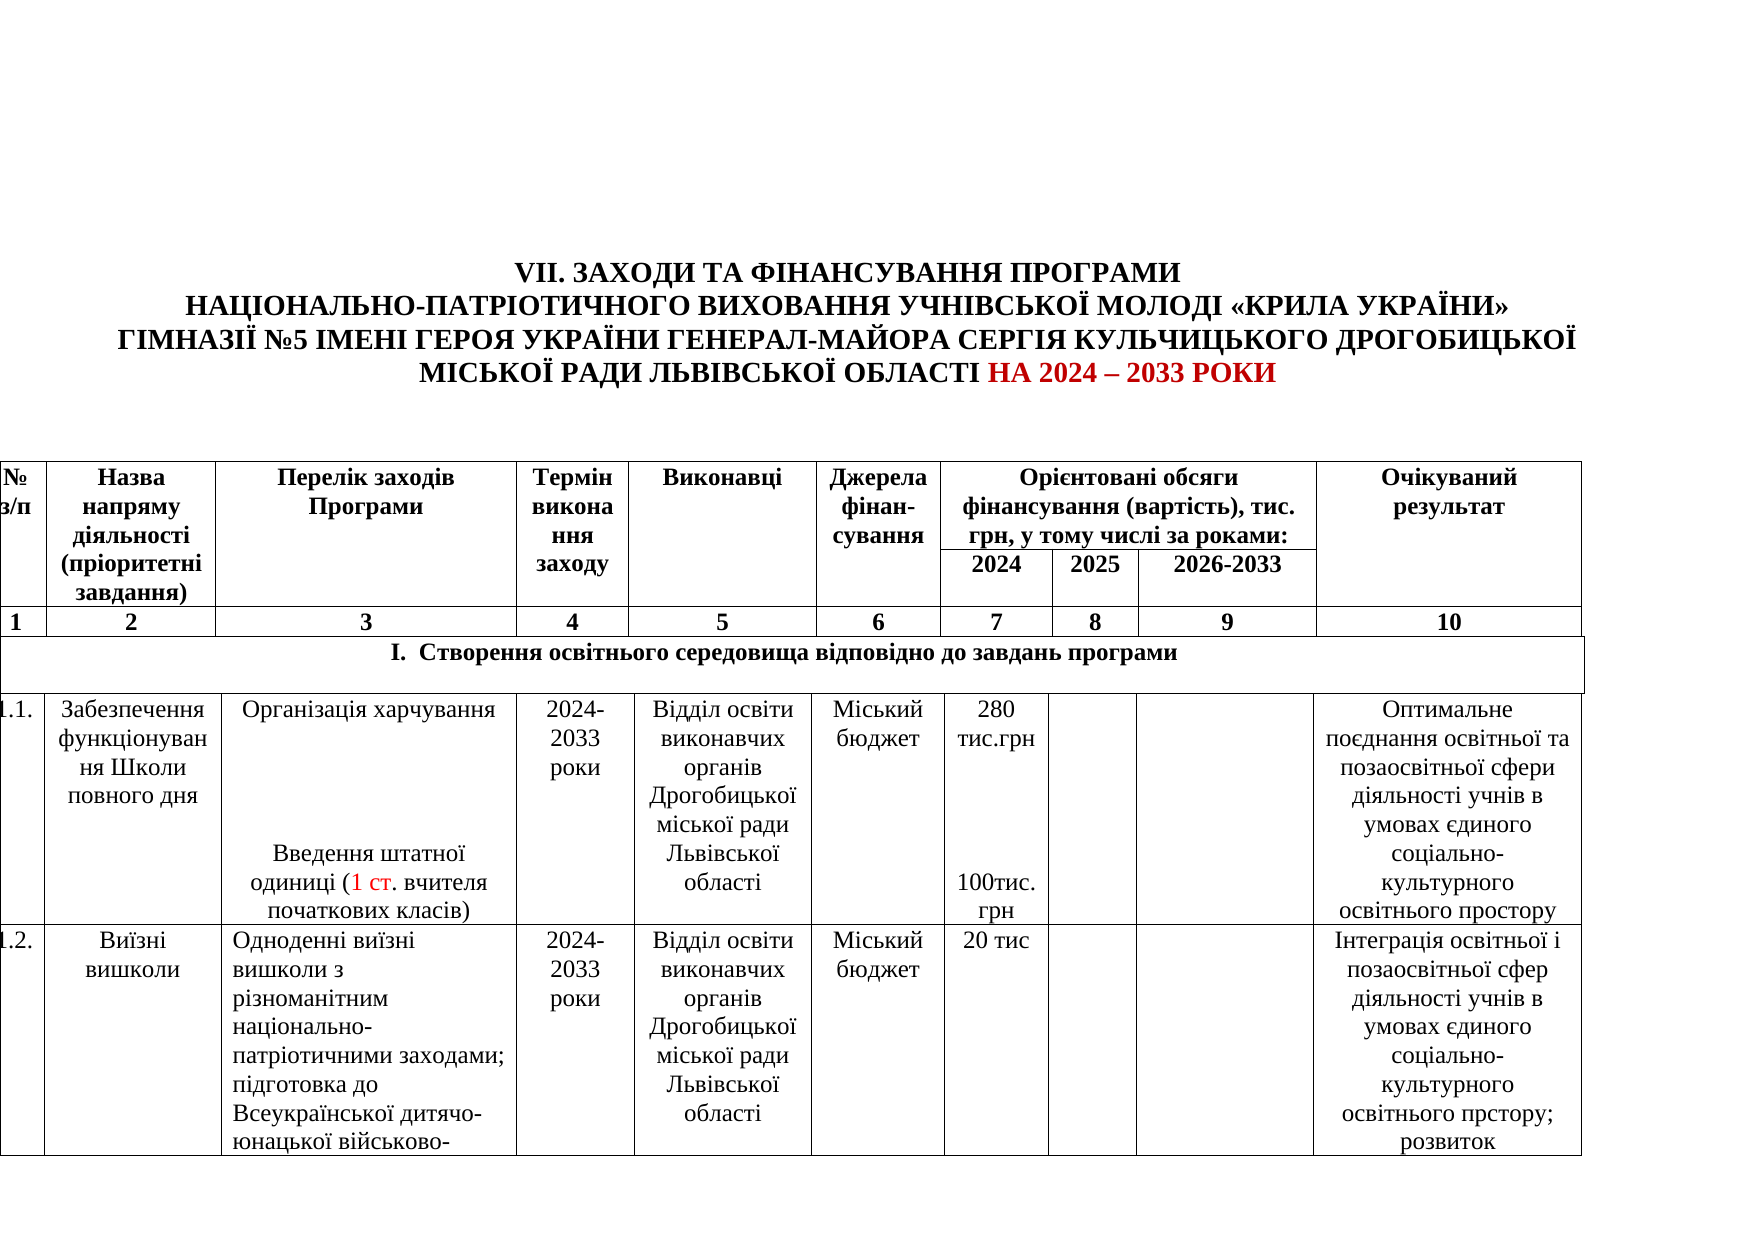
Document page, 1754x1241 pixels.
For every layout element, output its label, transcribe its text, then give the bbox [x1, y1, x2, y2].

table_cell [1137, 694, 1313, 924]
table_cell 3 [216, 607, 516, 636]
table_cell 2024 [941, 550, 1052, 606]
table_cell 280 тис.грн 100тис. грн [945, 694, 1048, 924]
table_cell Міський бюджет [812, 694, 944, 924]
table_header Перелік заходів Програми [216, 462, 516, 606]
table_cell 6 [817, 607, 940, 636]
text VІІ. ЗАХОДИ ТА ФІНАНСУВАННЯ ПРОГРАМИ [59, 255, 1636, 288]
table_cell Міський бюджет [812, 925, 944, 1155]
table_cell 20 тис [945, 925, 1048, 1155]
table_cell Відділ освіти виконавчих органів Дрогобицької міської ради Львівської області [635, 694, 811, 924]
table_cell Відділ освіти виконавчих органів Дрогобицької міської ради Львівської області [635, 925, 811, 1155]
table_header Виконавці [629, 462, 816, 606]
table_cell 1 [1, 607, 46, 636]
table_cell 1.1. [1, 694, 44, 924]
table_header Термін виконання заходу [517, 462, 628, 606]
table_cell Виїзні вишколи [45, 925, 221, 1155]
table_cell 9 [1139, 607, 1316, 636]
table_cell 5 [629, 607, 816, 636]
text НАЦІОНАЛЬНО-ПАТРІОТИЧНОГО ВИХОВАННЯ УЧНІВСЬКОЇ МОЛОДІ «КРИЛА УКРАЇНИ» [59, 288, 1636, 322]
table_cell 2024-2033 роки [517, 694, 634, 924]
table_cell 7 [941, 607, 1052, 636]
table_cell 8 [1053, 607, 1138, 636]
table_cell 1.2. [1, 925, 44, 1155]
table_cell [1137, 925, 1313, 1155]
table_cell 2024-2033 роки [517, 925, 634, 1155]
table_header № з/п [1, 462, 46, 606]
table_cell 2025 [1053, 550, 1138, 606]
table_header Назва напряму діяльності (пріоритетні завдання) [47, 462, 215, 606]
table_cell 2 [47, 607, 215, 636]
table_cell 4 [517, 607, 628, 636]
table_cell [1049, 694, 1136, 924]
table_cell Організація харчування Введення штатної одиниці (1 ст. вчителя початкових класів) [222, 694, 516, 924]
table_header Джерела фінан-сування [817, 462, 940, 606]
table_cell Забезпечення функціонування Школи повного дня [45, 694, 221, 924]
table_cell [1049, 925, 1136, 1155]
table_cell 2026-2033 [1139, 550, 1316, 606]
table_header Очікуваний результат [1317, 462, 1581, 606]
table_cell 10 [1317, 607, 1581, 636]
table_header Орієнтовані обсяги фінансування (вартість), тис. грн, у тому числі за роками: [941, 462, 1316, 548]
text ГІМНАЗІЇ №5 ІМЕНІ ГЕРОЯ УКРАЇНИ ГЕНЕРАЛ-МАЙОРА СЕРГІЯ КУЛЬЧИЦЬКОГО ДРОГОБИЦЬКОЇ МІСЬКОЇ РАДИ ЛЬВІВСЬКОЇ ОБЛАСТІ НА 2024 – 2033 РОКИ [59, 322, 1636, 389]
table_cell І. Створення освітнього середовища відповідно до завдань програми [1, 637, 1584, 693]
table_cell Оптимальне поєднання освітньої та позаосвітньої сфери діяльності учнів в умовах єдиного соціально-культурного освітнього простору [1314, 694, 1581, 924]
